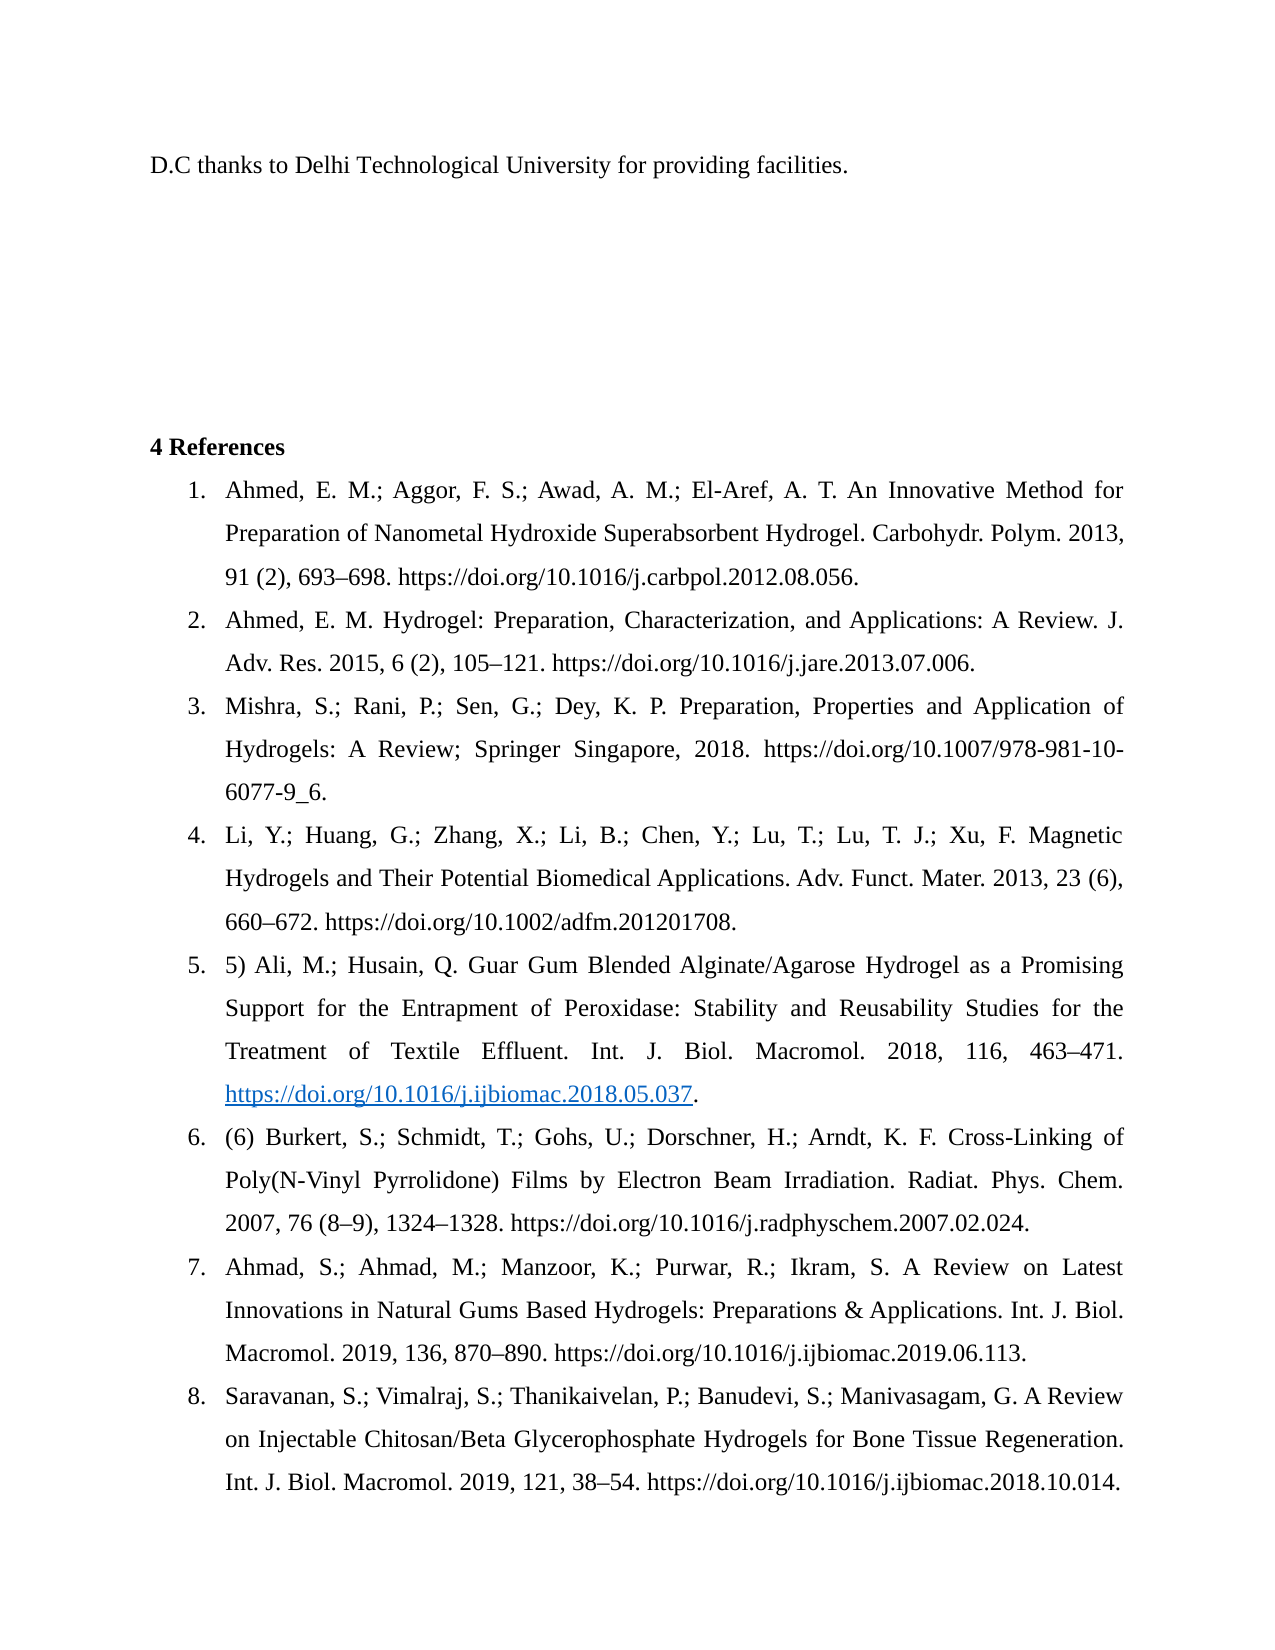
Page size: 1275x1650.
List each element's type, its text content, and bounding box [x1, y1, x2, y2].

text 4 References [150, 432, 1125, 461]
list Saravanan, S.; Vimalraj, S.; Thanikaivelan, P.; Banudevi, S.; Manivasagam, G. A Review on Injectable Chitosan/Beta Glycerophosphate Hydrogels for Bone Tissue Regeneration. Int. J. Biol. Macromol. 2019, 121, 38–54. https://doi.org/10.1016/j.ijbiomac.2018.10.014. [187, 1381, 1125, 1496]
list Li, Y.; Huang, G.; Zhang, X.; Li, B.; Chen, Y.; Lu, T.; Lu, T. J.; Xu, F. Magnetic Hydrogels and Their Potential Biomedical Applications. Adv. Funct. Mater. 2013, 23 (6), 660–672. https://doi.org/10.1002/adfm.201201708. [187, 820, 1125, 935]
list 5) Ali, M.; Husain, Q. Guar Gum Blended Alginate/Agarose Hydrogel as a Promising Support for the Entrapment of Peroxidase: Stability and Reusability Studies for the Treatment of Textile Effluent. Int. J. Biol. Macromol. 2018, 116, 463–471. https://doi.org/10.1016/j.ijbiomac.2018.05.037. [187, 950, 1125, 1108]
list Ahmad, S.; Ahmad, M.; Manzoor, K.; Purwar, R.; Ikram, S. A Review on Latest Innovations in Natural Gums Based Hydrogels: Preparations & Applications. Int. J. Biol. Macromol. 2019, 136, 870–890. https://doi.org/10.1016/j.ijbiomac.2019.06.113. [187, 1252, 1125, 1367]
list (6) Burkert, S.; Schmidt, T.; Gohs, U.; Dorschner, H.; Arndt, K. F. Cross-Linking of Poly(N-Vinyl Pyrrolidone) Films by Electron Beam Irradiation. Radiat. Phys. Chem. 2007, 76 (8–9), 1324–1328. https://doi.org/10.1016/j.radphyschem.2007.02.024. [187, 1122, 1125, 1237]
text D.C thanks to Delhi Technological University for providing facilities. [150, 150, 1125, 179]
list Ahmed, E. M. Hydrogel: Preparation, Characterization, and Applications: A Review. J. Adv. Res. 2015, 6 (2), 105–121. https://doi.org/10.1016/j.jare.2013.07.006. [187, 605, 1125, 677]
list Ahmed, E. M.; Aggor, F. S.; Awad, A. M.; El-Aref, A. T. An Innovative Method for Preparation of Nanometal Hydroxide Superabsorbent Hydrogel. Carbohydr. Polym. 2013, 91 (2), 693–698. https://doi.org/10.1016/j.carbpol.2012.08.056. [187, 475, 1125, 590]
list Mishra, S.; Rani, P.; Sen, G.; Dey, K. P. Preparation, Properties and Application of Hydrogels: A Review; Springer Singapore, 2018. https://doi.org/10.1007/978-981-10-6077-9_6. [187, 691, 1125, 806]
